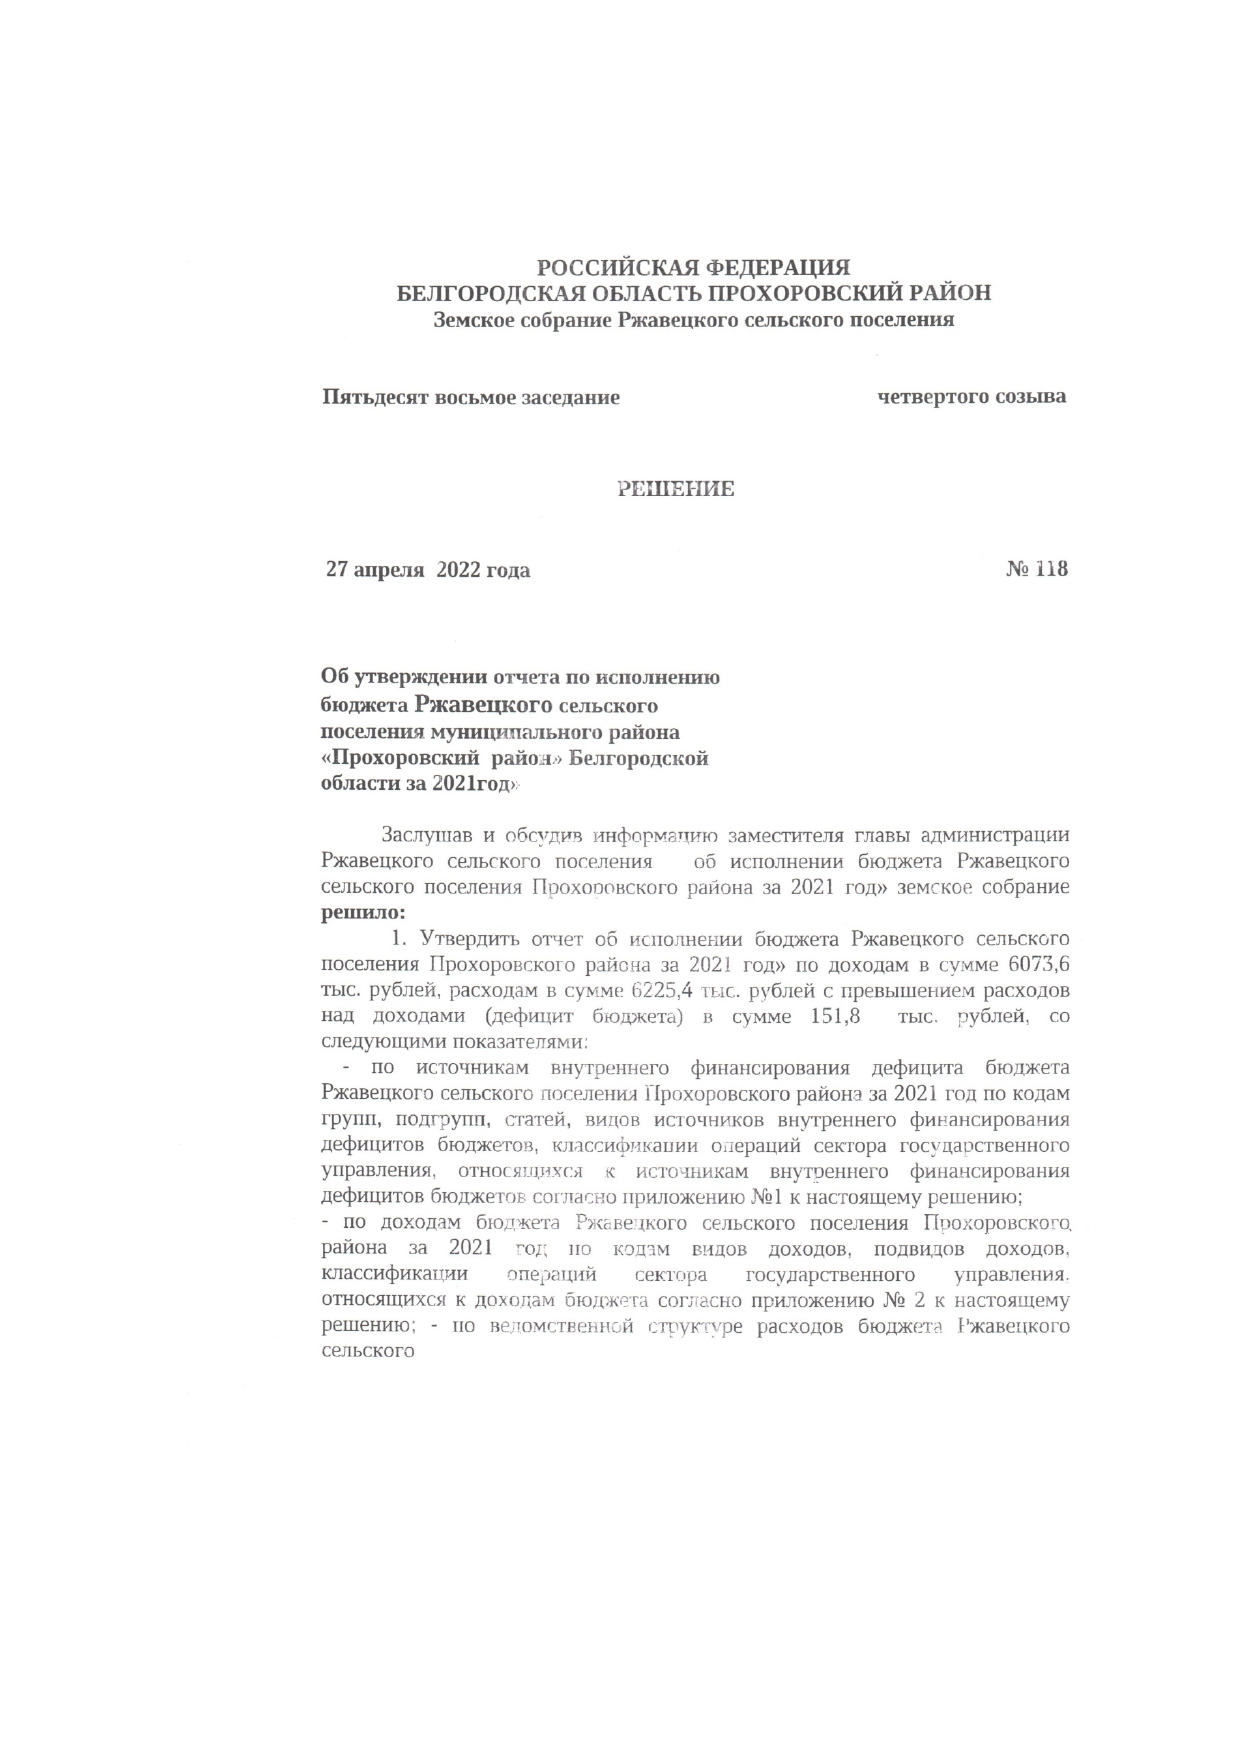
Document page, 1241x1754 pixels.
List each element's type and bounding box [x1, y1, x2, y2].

picture [177, 118, 1152, 1460]
